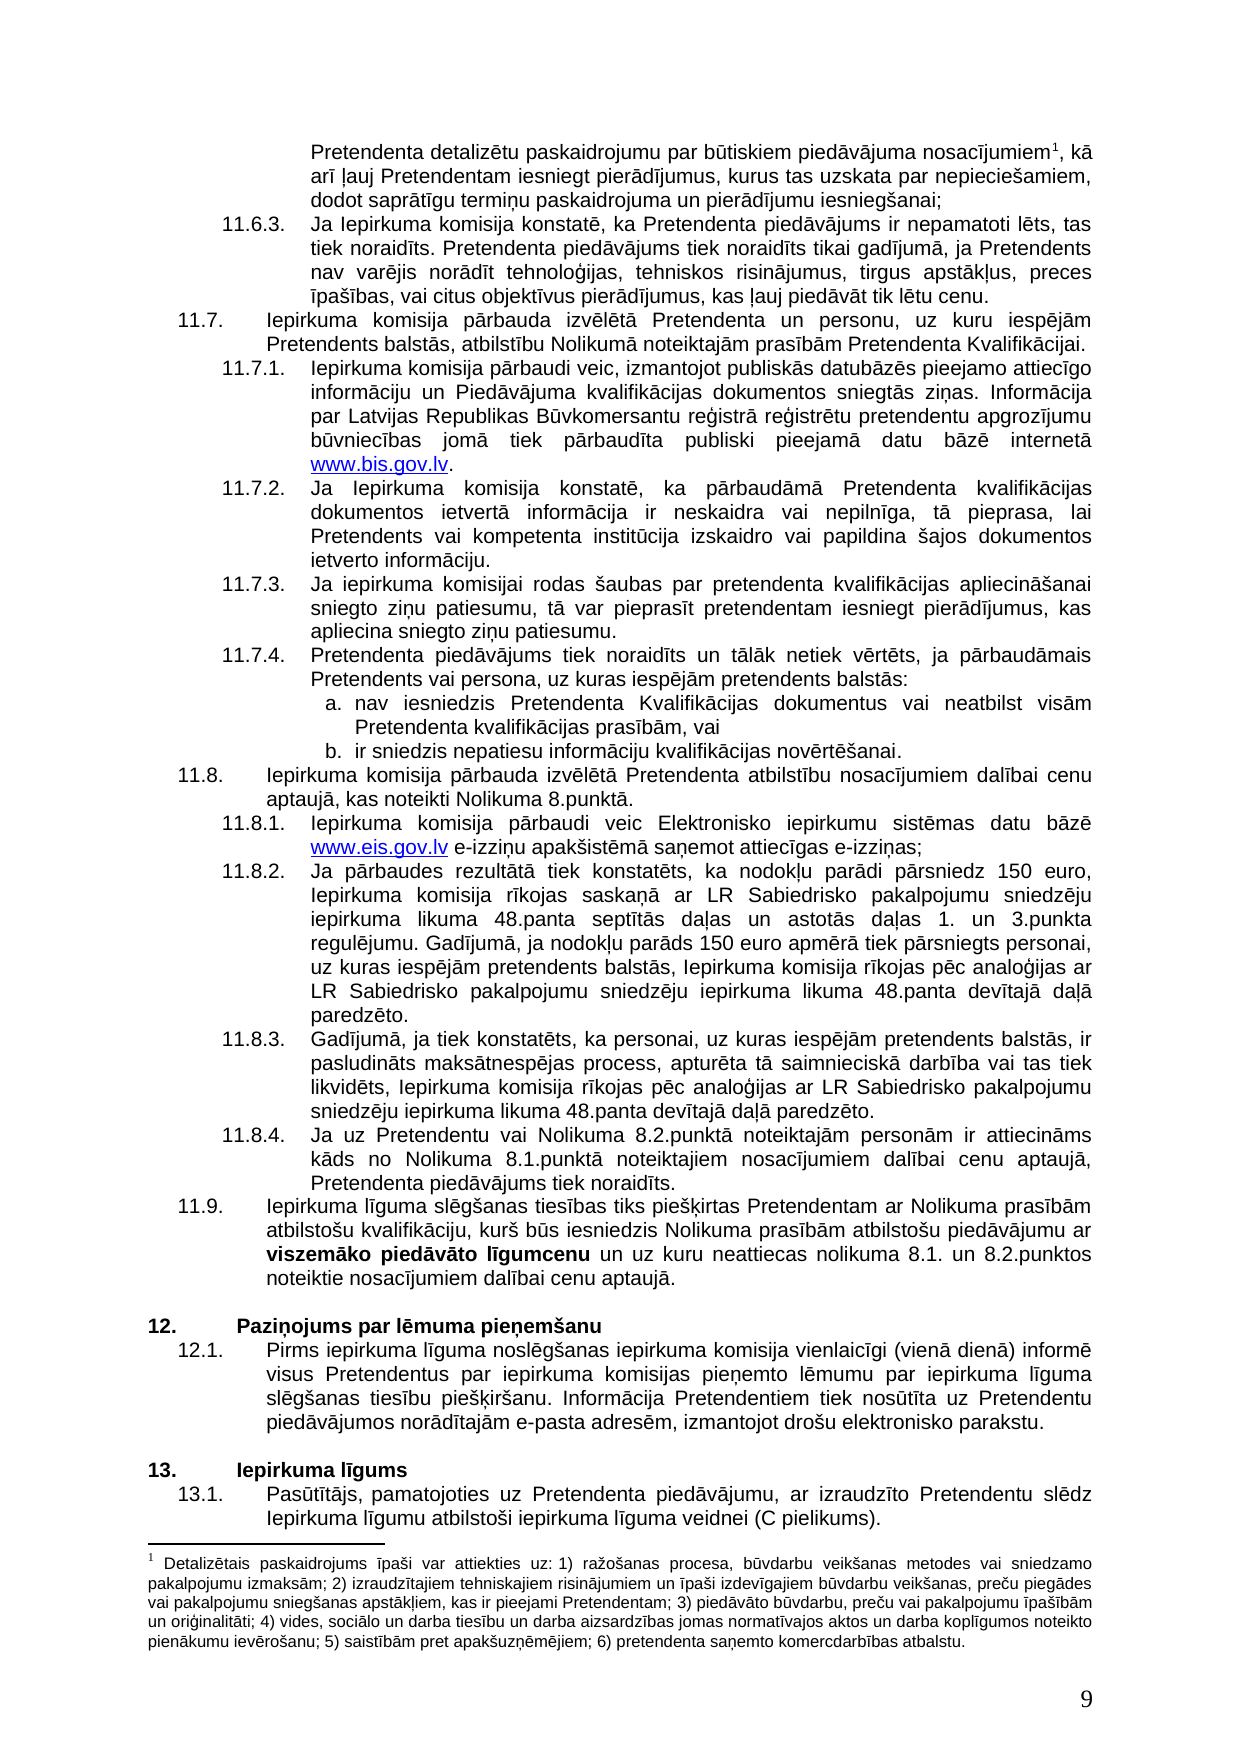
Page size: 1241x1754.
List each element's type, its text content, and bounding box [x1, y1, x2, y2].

text Pirms iepirkuma līguma noslēgšanas iepirkuma komisija vienlaicīgi (vienā dienā) informē visus Pretendentus par iepirkuma komisijas pieņemto lēmumu par iepirkuma līguma slēgšanas tiesību piešķiršanu. Informācija Pretendentiem tiek nosūtīta uz Pretendentu piedāvājumos norādītajām e-pasta adresēm, izmantojot drošu elektronisko parakstu. [177, 1338, 1093, 1434]
text Iepirkuma [148, 1458, 1093, 1482]
text Ja Iepirkuma komisija konstatē, ka pārbaudāmā Pretendenta kvalifikācijas dokumentos ietvertā informācija ir neskaidra vai nepilnīga, tā pieprasa, lai Pretendents vai kompetenta institūcija izskaidro vai papildina šajos dokumentos ietverto informāciju. [222, 476, 1093, 571]
text Ja pārbaudes rezultātā tiek konstatēts, ka nodokļu parādi pārsniedz 150 euro, Iepirkuma komisija rīkojas saskaņā ar LR Sabiedrisko pakalpojumu sniedzēju iepirkuma likuma 48.panta septītās daļas un astotās daļas 1. un 3.punkta regulējumu. Gadījumā, ja nodokļu parāds 150 euro apmērā tiek pārsniegts personai, uz kuras iespējām pretendents balstās, Iepirkuma komisija rīkojas pēc analoģijas ar LR Sabiedrisko pakalpojumu sniedzēju iepirkuma likuma 48.panta devītajā daļā paredzēto. [222, 859, 1093, 1027]
text Iepirkuma līguma slēgšanas tiesības tiks piešķirtas Pretendentam ar Nolikuma prasībām atbilstošu kvalifikāciju, kurš būs iesniedzis Nolikuma prasībām atbilstošu piedāvājumu ar viszemāko piedāvāto līgumcenu un uz kuru neattiecas nolikuma 8.1. un 8.2.punktos noteiktie nosacījumiem dalībai cenu aptaujā. [177, 1194, 1093, 1290]
text Pretendenta piedāvājums tiek noraidīts un tālāk netiek vērtēts, ja pārbaudāmais Pretendents vai persona, uz kuras iespējām pretendents balstās: [222, 643, 1093, 691]
text Iepirkuma komisija pārbauda izvēlētā Pretendenta un personu, uz kuru iespējām Pretendents balstās, atbilstību Nolikumā noteiktajām prasībām Pretendenta Kvalifikācijai. [177, 308, 1093, 356]
text Ja uz Pretendentu vai Nolikuma 8.2.punktā noteiktajām personām ir attiecināms kāds no Nolikuma 8.1.punktā noteiktajiem nosacījumiem dalībai cenu aptaujā, Pretendenta piedāvājums tiek noraidīts. [222, 1122, 1093, 1194]
text Gadījumā, ja tiek konstatēts, ka personai, uz kuras iespējām pretendents balstās, ir pasludināts maksātnespējas process, apturēta tā saimnieciskā darbība vai tas tiek likvidēts, Iepirkuma komisija rīkojas pēc analoģijas ar LR Sabiedrisko pakalpojumu sniedzēju iepirkuma likuma 48.panta devītajā daļā paredzēto. [222, 1027, 1093, 1122]
list nav iesniedzis Pretendenta Kvalifikācijas dokumentus vai neatbilst visām Pretendenta kvalifikācijas prasībām, vai [325, 691, 1093, 739]
text Ja iepirkuma komisijai rodas šaubas par pretendenta kvalifikācijas apliecināšanai sniegto ziņu patiesumu, tā var pieprasīt pretendentam iesniegt pierādījumus, kas apliecina sniegto ziņu patiesumu. [222, 571, 1093, 643]
list ir sniedzis nepatiesu informāciju kvalifikācijas novērtēšanai. [325, 739, 1093, 763]
text Iepirkuma komisija pārbaudi veic Elektronisko iepirkumu sistēmas datu bāzē www.eis.gov.lv e-izziņu apakšistēmā saņemot attiecīgas e-izziņas; [222, 811, 1093, 859]
text Iepirkuma komisija pārbaudi veic, izmantojot publiskās datubāzēs pieejamo attiecīgo informāciju un Piedāvājuma kvalifikācijas dokumentos sniegtās ziņas. Informācija par Latvijas Republikas Būvkomersantu reģistrā reģistrētu pretendentu apgrozījumu būvniecības jomā tiek pārbaudīta publiski pieejamā datu bāzē internetā www.bis.gov.lv. [222, 356, 1093, 476]
text Ja Iepirkuma komisija konstatē, ka Pretendenta piedāvājums ir nepamatoti lēts, tas tiek noraidīts. Pretendenta piedāvājums tiek noraidīts tikai gadījumā, ja Pretendents nav varējis norādīt tehnoloģijas, tehniskos risinājumus, tirgus apstākļus, preces īpašības, vai citus objektīvus pierādījumus, kas ļauj piedāvāt tik lētu cenu. [222, 212, 1093, 308]
text Pasūtītājs, pamatojoties uz Pretendenta piedāvājumu, ar izraudzīto Pretendentu slēdz Iepirkuma atbilstoši iepirkuma veidnei (C pielikums). [177, 1482, 1093, 1530]
text Iepirkuma komisija pārbauda izvēlētā Pretendenta atbilstību nosacījumiem dalībai cenu aptaujā, kas noteikti Nolikuma 8.punktā. [177, 763, 1093, 811]
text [222, 140, 1093, 212]
text Paziņojums par lēmuma pieņemšanu [148, 1314, 1093, 1338]
